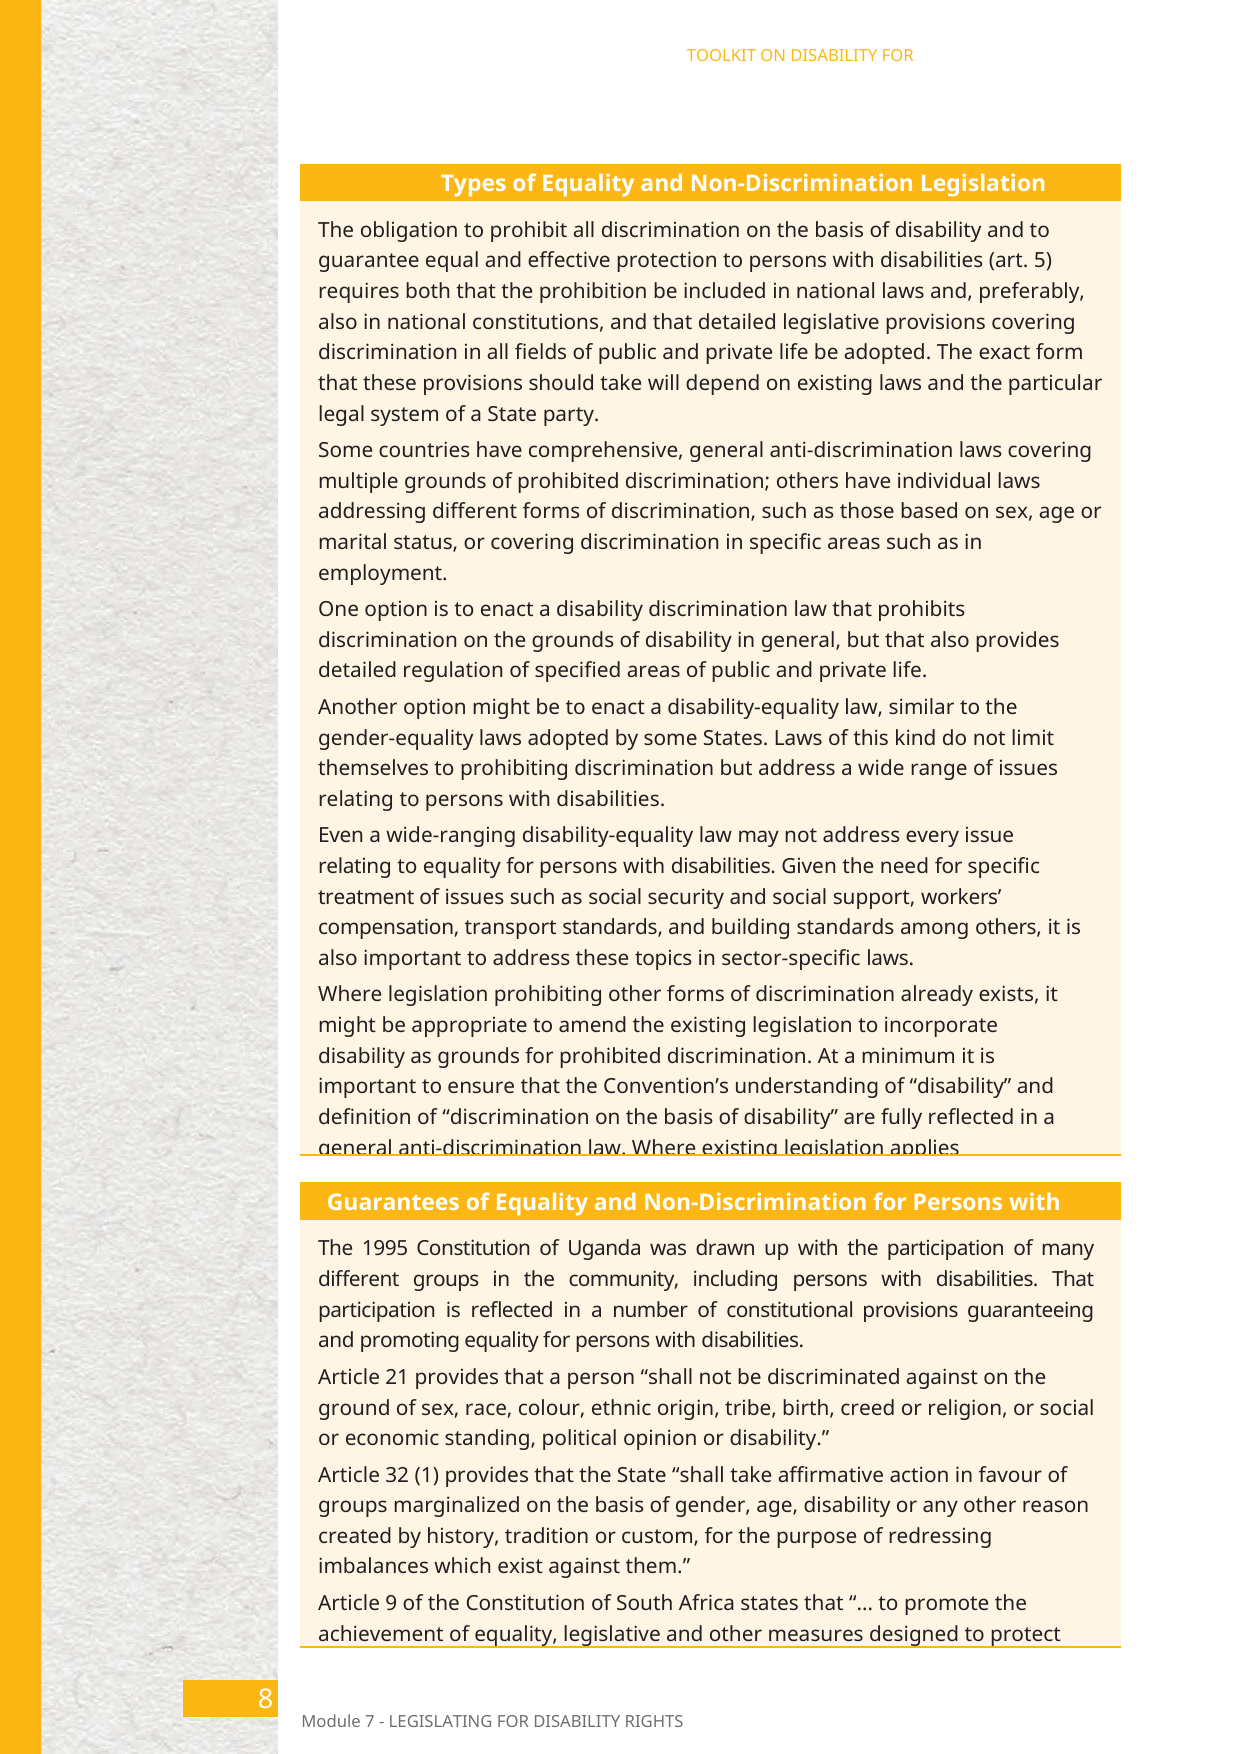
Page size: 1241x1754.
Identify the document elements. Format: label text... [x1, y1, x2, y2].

text Module 7 - LEGISLATING FOR DISABILITY RIGHTS [301, 1709, 1111, 1732]
table_header Types of Equality and Non-Discrimination Legislation [300, 164, 1121, 201]
picture [42, 0, 278, 1754]
table_cell The obligation to prohibit all discrimination on the basis of disability and to guarantee equal and effective protection to persons with disabilities (art. 5) requires both that the prohibition be included in national laws and, preferably, also in national constitutions, and that detailed legislative provisions covering discrimination in all fields of public and private life be adopted. The exact form that these provisions should take will depend on existing laws and the particular legal system of a State party. Some countries have comprehensive, general anti-discrimination laws covering multiple grounds of prohibited discrimination; others have individual laws addressing different forms of discrimination, such as those based on sex, age or marital status, or covering discrimination in specific areas such as in employment. One option is to enact a disability discrimination law that prohibits discrimination on the grounds of disability in general, but that also provides detailed regulation of specified areas of public and private life. Another option might be to enact a disability-equality law, similar to the gender-equality laws adopted by some States. Laws of this kind do not limit themselves to prohibiting discrimination but address a wide range of issues relating to persons with disabilities. Even a wide-ranging disability-equality law may not address every issue relating to equality for persons with disabilities. Given the need for specific treatment of issues such as social security and social support, workers’ compensation, transport standards, and building standards among others, it is also important to address these topics in sector-specific laws. Where legislation prohibiting other forms of discrimination already exists, it might be appropriate to amend the existing legislation to incorporate disability as grounds for prohibited discrimination. At a minimum it is important to ensure that the Convention’s understanding of “disability” and definition of “discrimination on the basis of disability” are fully reflected in a general anti-discrimination law. Where existing legislation applies only to some of the areas covered by the Convention, then new legislation will be required to ensure that protection against discrimination on the ground of disability applies to all areas. It might also be appropriate to assign responsibility for monitoring and enforcement of the law under the new legislation to existing institutions, provided that persons with disabilities are or become involved as members of those institutions and that the institutions have sufficient expertise in disability issues. Source: UNDESA, OHCHR & International Parliamentarian Union, From Exclusion to Equality: Realizing the Rights of Persons with Disabilities: Handbook for Parliamentarians (2007), pp 55-58. [300, 201, 1121, 1154]
table_cell The 1995 Constitution of Uganda was drawn up with the participation of many different groups in the community, including persons with disabilities. That participation is reflected in a number of constitutional provisions guaranteeing and promoting equality for persons with disabilities. Article 21 provides that a person “shall not be discriminated against on the ground of sex, race, colour, ethnic origin, tribe, birth, creed or religion, or social or economic standing, political opinion or disability.” Article 32 (1) provides that the State “shall take affirmative action in favour of groups marginalized on the basis of gender, age, disability or any other reason created by history, tradition or custom, for the purpose of redressing imbalances which exist against them.” Article 9 of the Constitution of South Africa states that “… to promote the achievement of equality, legislative and other measures designed to protect or advance persons, or categories of persons, disadvantaged by unfair discrimination may be taken.” Source: UNDESA, OHCHR & International Parliamentarian Union, From Exclusion to Equality: Realizing the Rights of Persons with Disabilities: Handbook for Parliamentarians (2007), pp 53 [300, 1220, 1121, 1646]
table_header Guarantees of Equality and Non-Discrimination for Persons with Disabilities [300, 1182, 1121, 1220]
